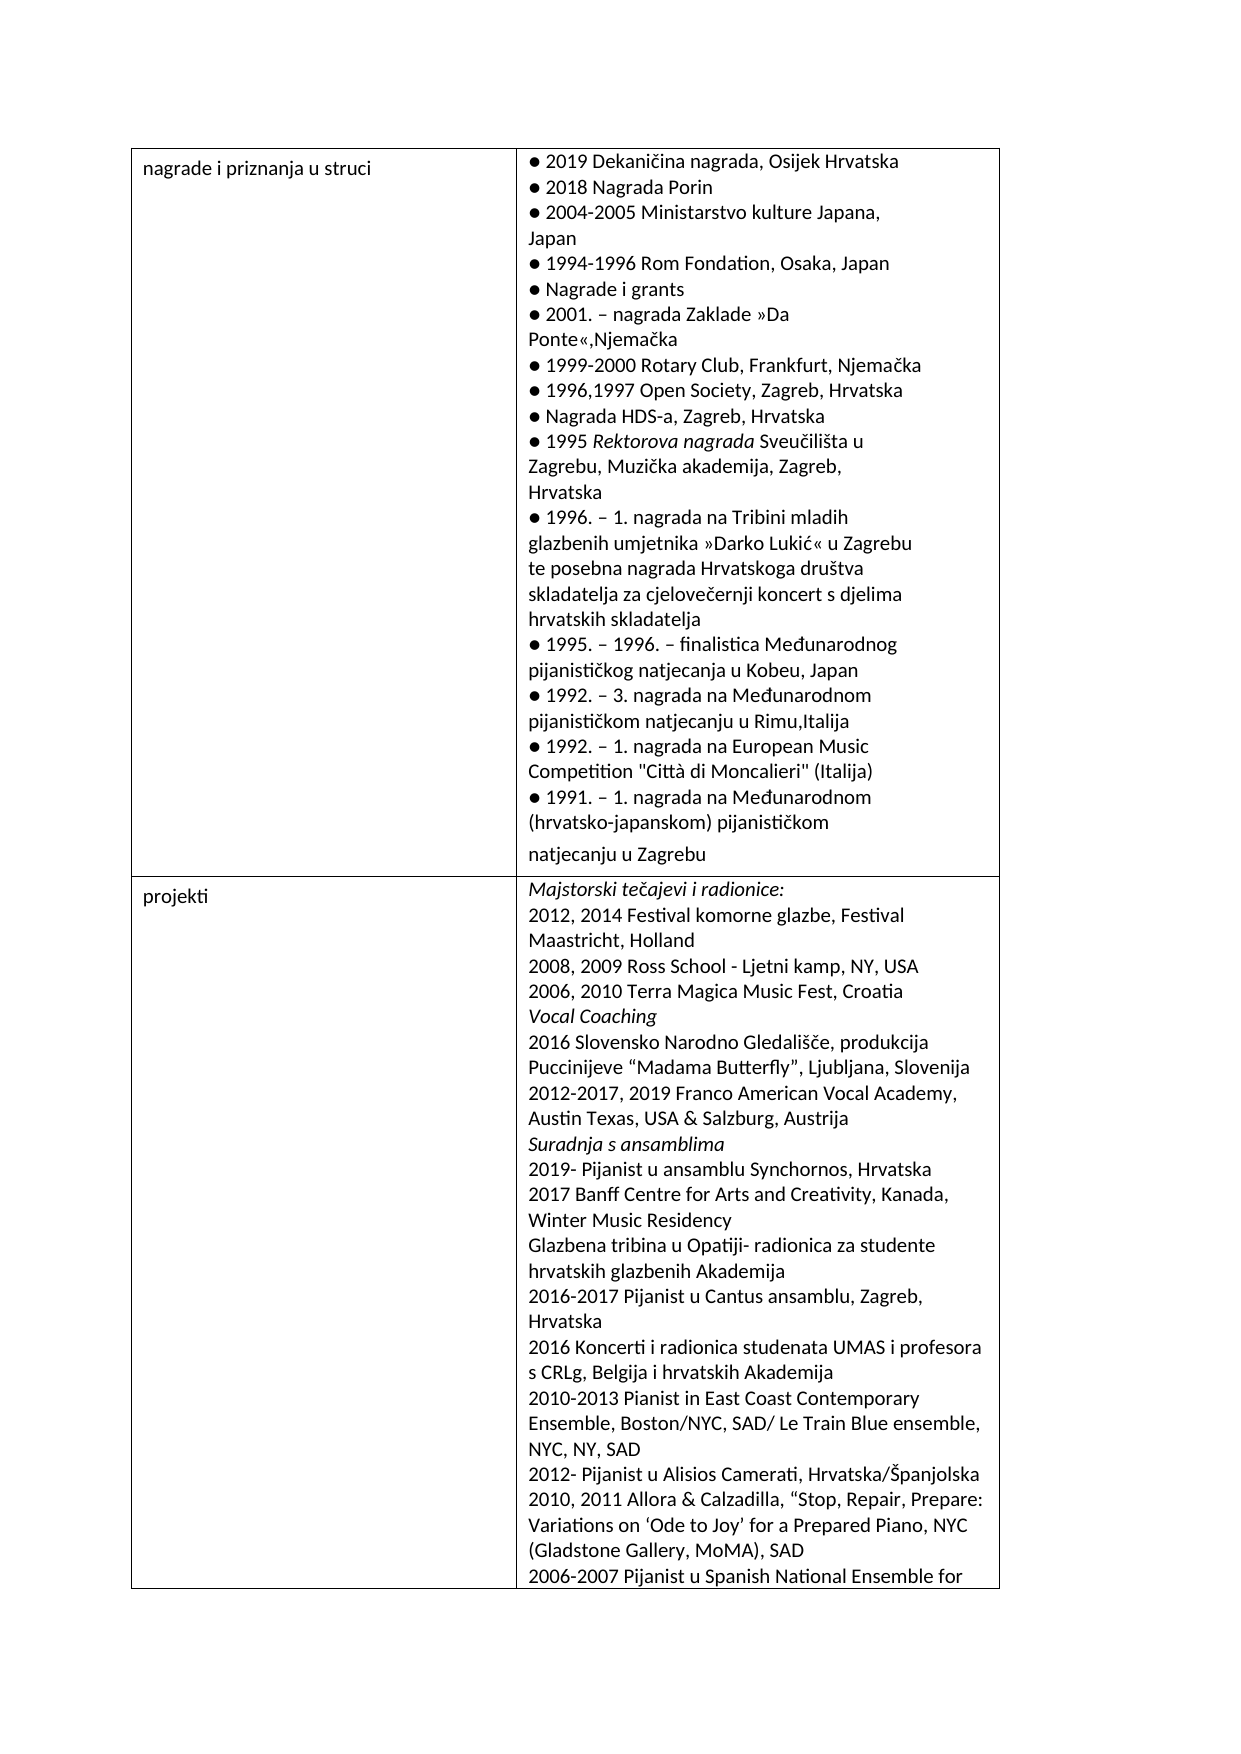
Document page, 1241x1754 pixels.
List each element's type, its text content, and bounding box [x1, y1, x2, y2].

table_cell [517, 877, 999, 1588]
table_cell projekti [132, 877, 516, 1588]
table_cell nagrade i priznanja u struci [132, 149, 516, 876]
table_cell ● 2019 Dekaničina nagrada, Osijek Hrvatska ● 2018 Nagrada Porin ● 2004-2005 Ministarstvo kulture Japana, Japan ● 1994-1996 Rom Fondation, Osaka, Japan ● Nagrade i grants ● 2001. – nagrada Zaklade »Da Ponte«,Njemačka ● 1999-2000 Rotary Club, Frankfurt, Njemačka ● 1996,1997 Open Society, Zagreb, Hrvatska ● Nagrada HDS-a, Zagreb, Hrvatska ● 1995 Rektorova nagrada Sveučilišta u Zagrebu, Muzička akademija, Zagreb, Hrvatska ● 1996. – 1. nagrada na Tribini mladih glazbenih umjetnika »Darko Lukić« u Zagrebu te posebna nagrada Hrvatskoga društva skladatelja za cjelovečernji koncert s djelima hrvatskih skladatelja ● 1995. – 1996. – finalistica Međunarodnog pijanističkog natjecanja u Kobeu, Japan ● 1992. – 3. nagrada na Međunarodnom pijanističkom natjecanju u Rimu,Italija ● 1992. – 1. nagrada na European Music Competition "Città di Moncalieri" (Italija) ● 1991. – 1. nagrada na Međunarodnom (hrvatsko-japanskom) pijanističkom natjecanju u Zagrebu [517, 149, 999, 876]
